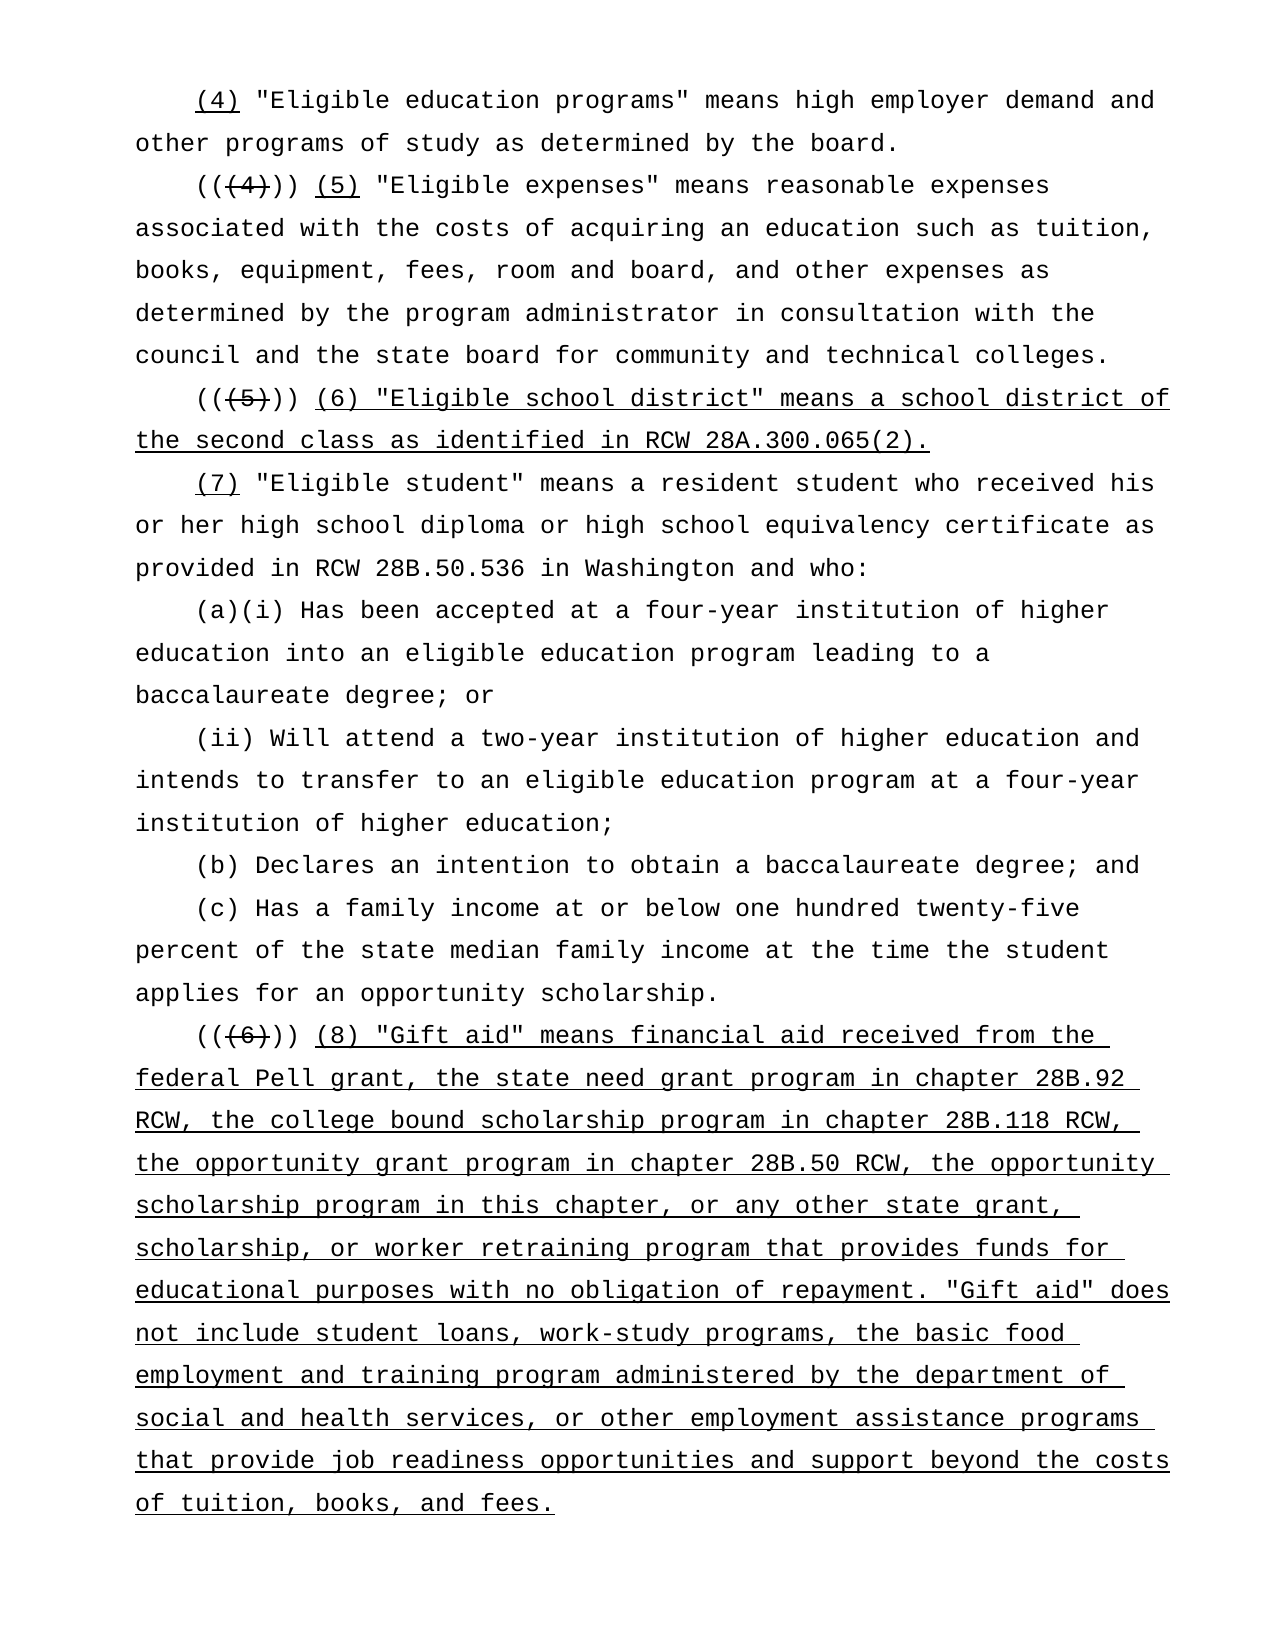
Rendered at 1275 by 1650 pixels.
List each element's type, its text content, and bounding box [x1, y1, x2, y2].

text (((6))) (8) "Gift aid" means financial aid received from the federal Pell grant, the state need grant program in chapter 28B.92 RCW, the college bound scholarship program in chapter 28B.118 RCW, the opportunity grant program in chapter 28B.50 RCW, the opportunity scholarship program in this chapter, or any other state grant, scholarship, or worker retraining program that provides funds for educational purposes with no obligation of repayment. "Gift aid" does not include student loans, work-study programs, the basic food employment and training program administered by the department of social and health services, or other employment assistance programs that provide job readiness opportunities and support beyond the costs of tuition, books, and fees. [135, 1010, 1170, 1174]
text (ii) Will attend a two-year institution of higher education and intends to transfer to an eligible education program at a four-year institution of higher education; [135, 712, 1170, 840]
text (c) Has a family income at or below one hundred twenty-five percent of the state median family income at the time the student applies for an opportunity scholarship. [135, 882, 1170, 1010]
text (((6))) (8) "Gift aid" means financial aid received from the federal Pell grant, the state need grant program in chapter 28B.92 RCW, the college bound scholarship program in chapter 28B.118 RCW, the opportunity grant program in chapter 28B.50 RCW, the opportunity scholarship program in this chapter, or any other state grant, scholarship, or worker retraining program that provides funds for educational purposes with no obligation of repayment. "Gift aid" does not include student loans, work-study programs, the basic food employment and training program administered by the department of social and health services, or other employment assistance programs that provide job readiness opportunities and support beyond the costs of tuition, books, and fees. [135, 1473, 1170, 1520]
text (a)(i) Has been accepted at a four-year institution of higher education into an eligible education program leading to a baccalaureate degree; or [135, 585, 1170, 712]
text (b) Declares an intention to obtain a baccalaureate degree; and [135, 840, 1170, 882]
text (4) "Eligible education programs" means high employer demand and other programs of study as determined by the board. [135, 75, 1170, 160]
text (((6))) (8) "Gift aid" means financial aid received from the federal Pell grant, the state need grant program in chapter 28B.92 RCW, the college bound scholarship program in chapter 28B.118 RCW, the opportunity grant program in chapter 28B.50 RCW, the opportunity scholarship program in this chapter, or any other state grant, scholarship, or worker retraining program that provides funds for educational purposes with no obligation of repayment. "Gift aid" does not include student loans, work-study programs, the basic food employment and training program administered by the department of social and health services, or other employment assistance programs that provide job readiness opportunities and support beyond the costs of tuition, books, and fees. [135, 1175, 1170, 1301]
text (((5))) (6) "Eligible school district" means a school district of the second class as identified in RCW 28A.300.065(2). [135, 372, 1170, 457]
text (((6))) (8) "Gift aid" means financial aid received from the federal Pell grant, the state need grant program in chapter 28B.92 RCW, the college bound scholarship program in chapter 28B.118 RCW, the opportunity grant program in chapter 28B.50 RCW, the opportunity scholarship program in this chapter, or any other state grant, scholarship, or worker retraining program that provides funds for educational purposes with no obligation of repayment. "Gift aid" does not include student loans, work-study programs, the basic food employment and training program administered by the department of social and health services, or other employment assistance programs that provide job readiness opportunities and support beyond the costs of tuition, books, and fees. [135, 1303, 1170, 1471]
text (((4))) (5) "Eligible expenses" means reasonable expenses associated with the costs of acquiring an education such as tuition, books, equipment, fees, room and board, and other expenses as determined by the program administrator in consultation with the council and the state board for community and technical colleges. [135, 160, 1170, 372]
text (7) "Eligible student" means a resident student who received his or her high school diploma or high school equivalency certificate as provided in RCW 28B.50.536 in Washington and who: [135, 457, 1170, 585]
